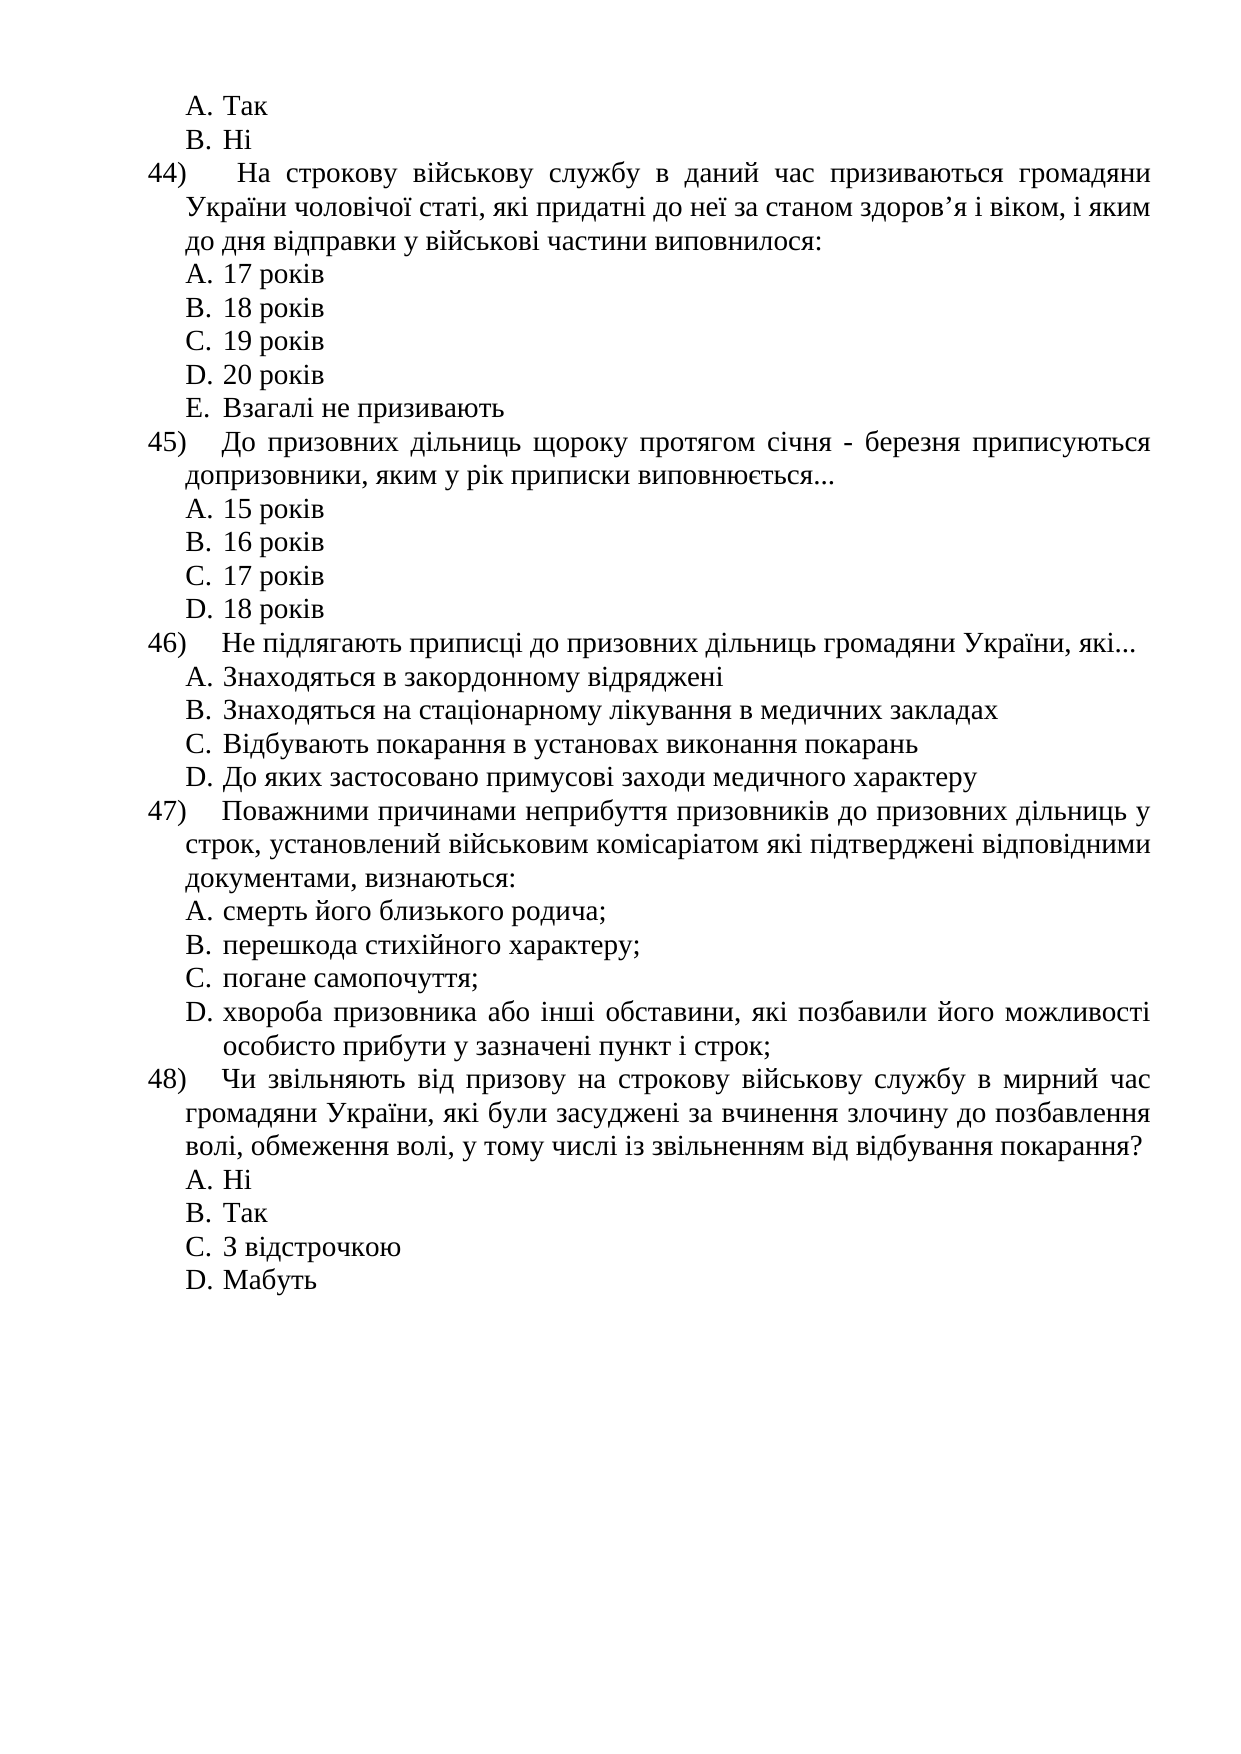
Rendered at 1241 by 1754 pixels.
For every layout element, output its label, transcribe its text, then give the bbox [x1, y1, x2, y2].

list Не підлягають приписці до призовних дільниць громадяни України, які... [148, 625, 1152, 659]
list 18 років [185, 290, 1152, 323]
list Знаходяться в закордонному відряджені [185, 659, 1152, 692]
list До призовних дільниць щороку протягом січня - березня приписуються допризовники, яким у рік приписки виповнюється... [148, 424, 1152, 491]
list перешкода стихійного характеру; [185, 927, 1152, 961]
list 16 років [185, 524, 1152, 558]
list 15 років [185, 491, 1152, 524]
list смерть його близького родича; [185, 893, 1152, 927]
list Ні [185, 122, 1152, 156]
list На строкову військову службу в даний час призиваються громадяни України чоловічої статі, які придатні до неї за станом здоров’я і віком, і яким до дня відправки у військові частини виповнилося: [148, 156, 1152, 256]
list 19 років [185, 323, 1152, 357]
list Взагалі не призивають [185, 390, 1152, 424]
list Поважними причинами неприбуття призовників до призовних дільниць у строк, установлений військовим комісаріатом які підтверджені відповідними документами, визнаються: [148, 793, 1152, 893]
list Чи звільняють від призову на строкову військову службу в мирний час громадяни України, які були засуджені за вчинення злочину до позбавлення волі, обмеження волі, у тому числі із звільненням від відбування покарання? [148, 1061, 1152, 1162]
list 20 років [185, 357, 1152, 390]
list хвороба призовника або інші обставини, які позбавили його можливості особисто прибути у зазначені пункт і строк; [185, 994, 1152, 1061]
list 17 років [185, 256, 1152, 290]
list Так [185, 88, 1152, 122]
list Ні [185, 1162, 1152, 1195]
list Так [185, 1195, 1152, 1229]
list Знаходяться на стаціонарному лікування в медичних закладах [185, 692, 1152, 726]
list погане самопочуття; [185, 961, 1152, 994]
list Відбувають покарання в установах виконання покарань [185, 726, 1152, 759]
list З відстрочкою [185, 1229, 1152, 1262]
list До яких застосовано примусові заходи медичного характеру [185, 759, 1152, 793]
list Мабуть [185, 1262, 1152, 1296]
list 18 років [185, 592, 1152, 625]
list 17 років [185, 558, 1152, 592]
